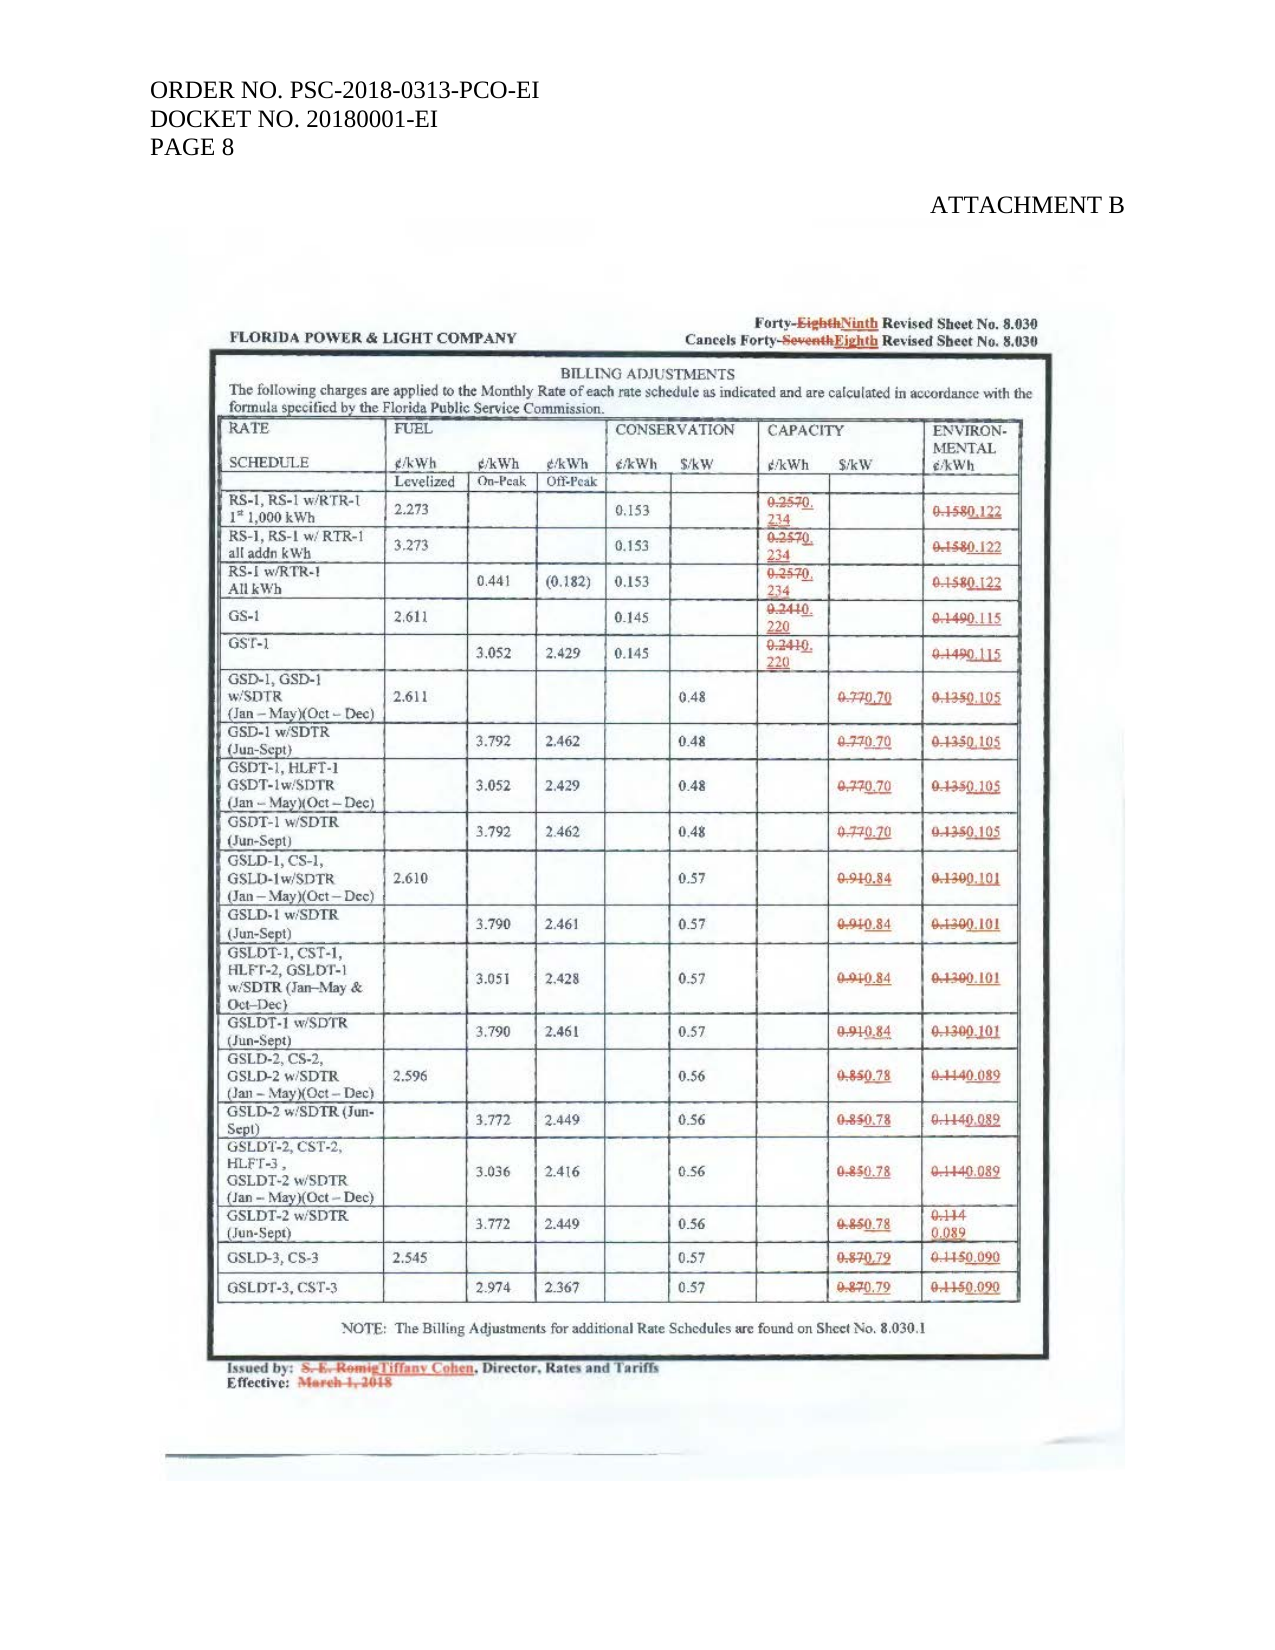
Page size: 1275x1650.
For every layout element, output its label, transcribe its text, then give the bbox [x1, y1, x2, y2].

text ATTACHMENT B [150, 190, 1125, 218]
picture [150, 218, 1125, 1481]
